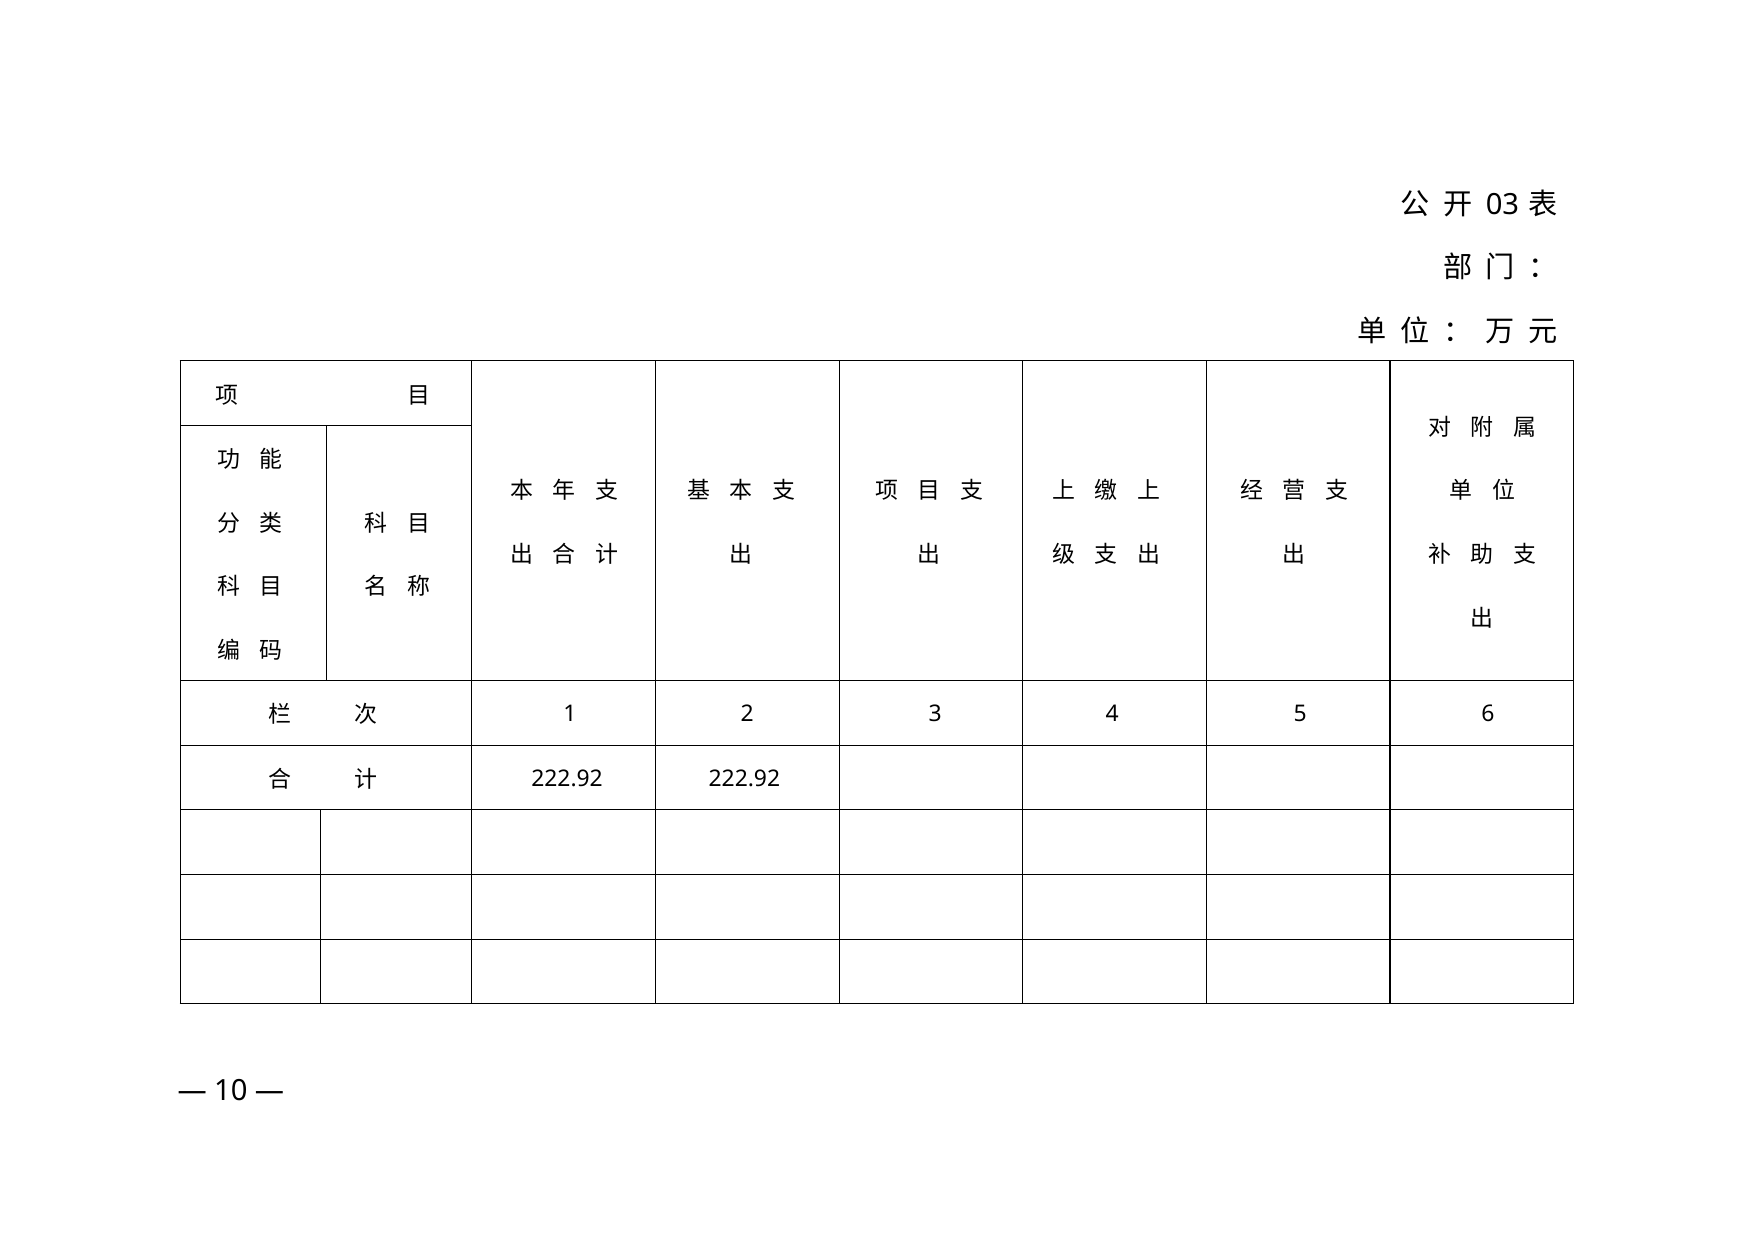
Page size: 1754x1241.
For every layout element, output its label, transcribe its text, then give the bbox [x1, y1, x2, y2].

table_cell [181, 940, 320, 1003]
table_cell [1391, 875, 1573, 938]
table_cell [181, 875, 320, 938]
table_cell 合 计 [181, 746, 471, 809]
table_cell 功能分类 科目编码 [181, 426, 326, 680]
table_cell [181, 810, 320, 874]
table_cell [472, 875, 655, 938]
table_cell [321, 875, 471, 938]
table_cell [840, 746, 1022, 809]
table_cell 科目名称 [327, 426, 471, 680]
table_cell 4 [1023, 681, 1206, 745]
table_cell [321, 810, 471, 874]
table_cell [656, 940, 839, 1003]
table_header 项目支出 [840, 361, 1022, 680]
table_cell [840, 875, 1022, 938]
text 部门： 单位：万元 [183, 233, 1571, 360]
table_cell [1023, 746, 1206, 809]
table_cell 3 [840, 681, 1022, 745]
table_header 经营支出 [1207, 361, 1389, 680]
table_cell [472, 810, 655, 874]
text 公开03表 [183, 170, 1571, 233]
table_cell 222.92 [472, 746, 655, 809]
table_header 基本支出 [656, 361, 839, 680]
table_cell [1391, 810, 1573, 874]
table_cell [840, 940, 1022, 1003]
table_cell 1 [472, 681, 655, 745]
table_cell [1391, 940, 1573, 1003]
table_cell [656, 875, 839, 938]
table_cell [1391, 746, 1573, 809]
table_cell [472, 940, 655, 1003]
table_cell [1023, 810, 1206, 874]
table_cell [840, 810, 1022, 874]
table_header 上缴上级支出 [1023, 361, 1206, 680]
table_cell [1023, 875, 1206, 938]
table_cell [1207, 810, 1389, 874]
table_cell 5 [1207, 681, 1389, 745]
table_cell [321, 940, 471, 1003]
table_cell 6 [1391, 681, 1573, 745]
table_cell [1207, 940, 1389, 1003]
table_header 本年支出合计 [472, 361, 655, 680]
table_cell [1023, 940, 1206, 1003]
table_cell 栏 次 [181, 681, 471, 745]
table_cell [656, 810, 839, 874]
table_cell 2 [656, 681, 839, 745]
table_cell [1207, 875, 1389, 938]
table_cell [1207, 746, 1389, 809]
table_header 对附属单位 补助支出 [1391, 361, 1573, 680]
table_header 项 目 [181, 361, 471, 425]
table_cell 222.92 [656, 746, 839, 809]
